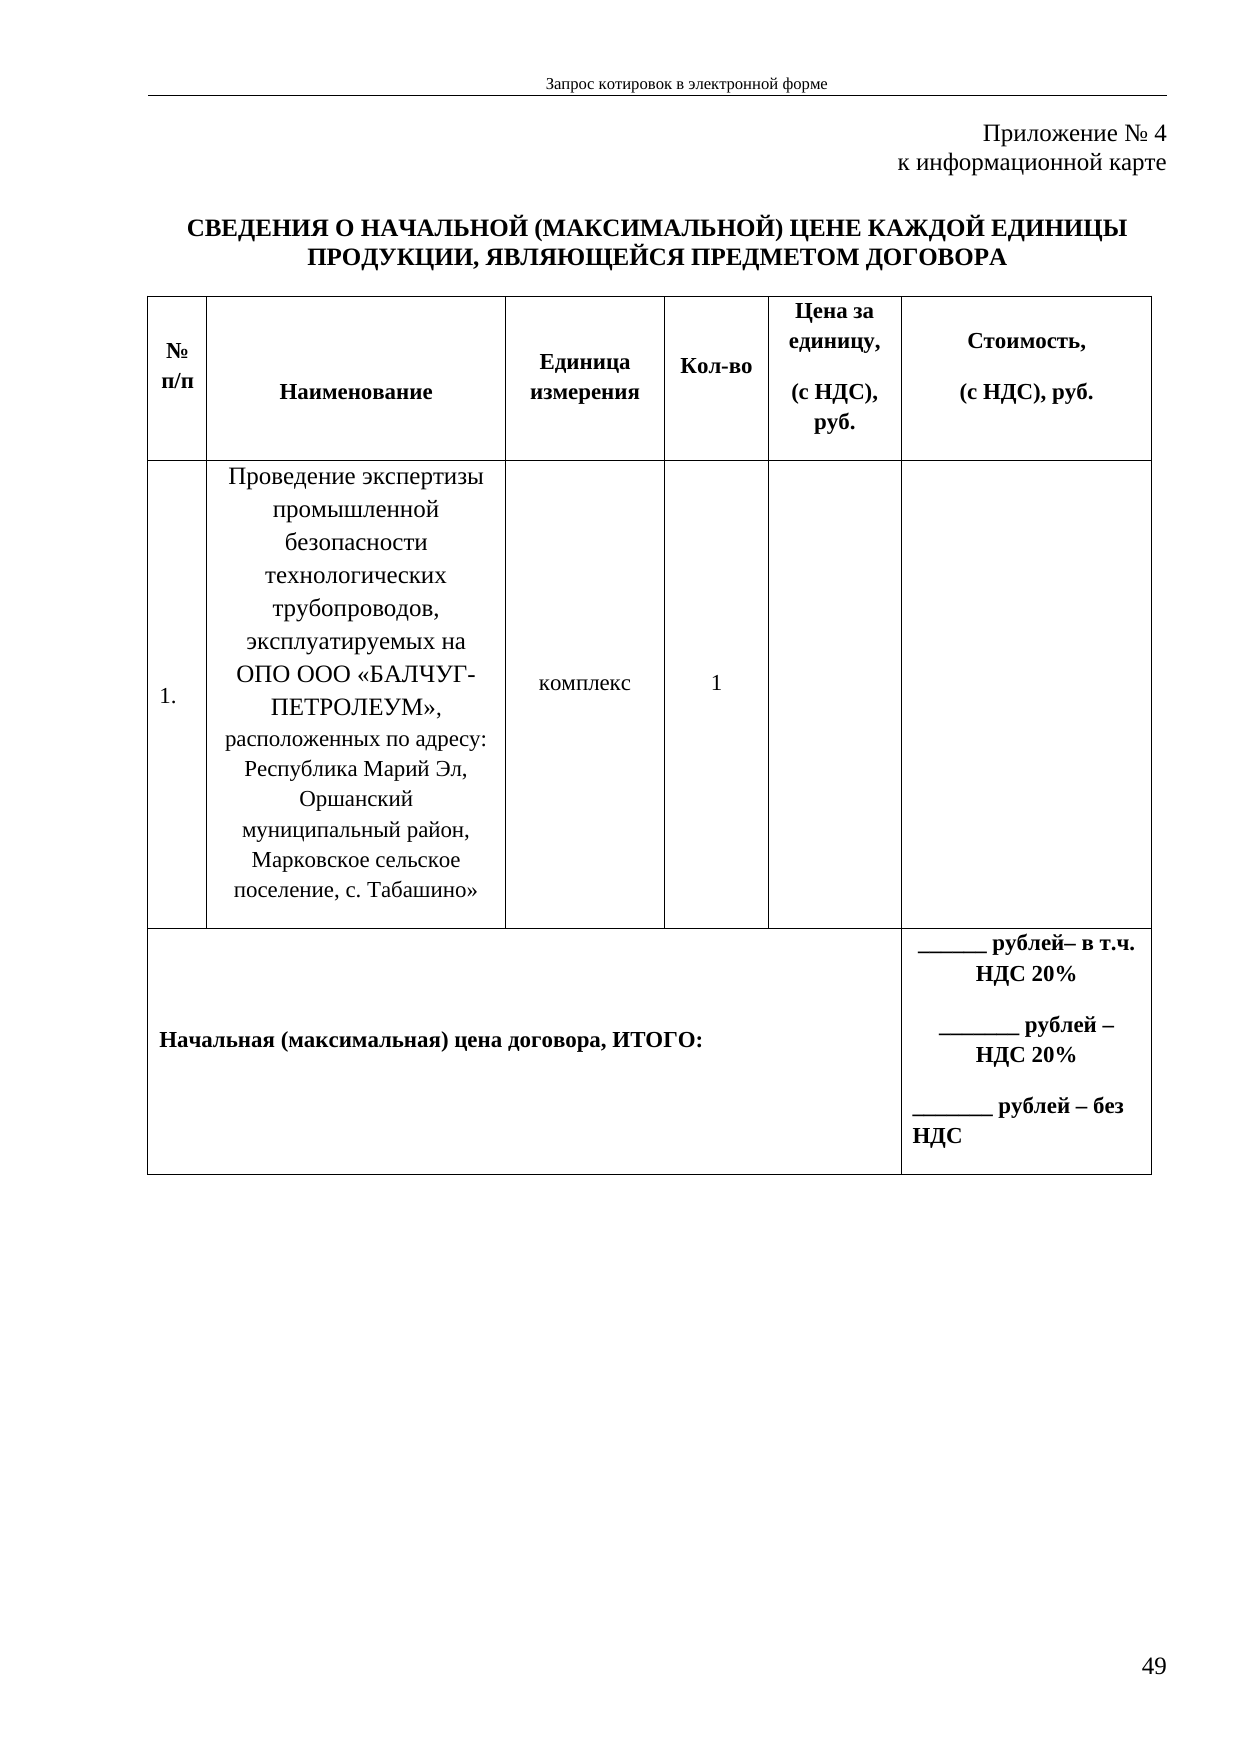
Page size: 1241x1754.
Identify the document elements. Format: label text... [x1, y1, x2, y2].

text Приложение № 4 к информационной карте [148, 118, 1167, 176]
table_header № п/п [148, 297, 206, 460]
table_cell комплекс [506, 461, 664, 928]
table_header Наименование [207, 297, 505, 460]
table_cell Начальная (максимальная) цена договора, ИТОГО: [148, 929, 901, 1174]
table_header Цена за единицу, (с НДС), руб. [769, 297, 901, 460]
table_cell 1 [665, 461, 768, 928]
table_cell Проведение экспертизы промышленной безопасности технологических трубопроводов, эксплуатируемых на ОПО ООО «БАЛЧУГ-ПЕТРОЛЕУМ», расположенных по адресу: Республика Марий Эл, Оршанский муниципальный район, Марковское сельское поселение, с. Табашино» [207, 461, 505, 928]
text СВЕДЕНИЯ О НАЧАЛЬНОЙ (МАКСИМАЛЬНОЙ) ЦЕНЕ КАЖДОЙ ЕДИНИЦЫ ПРОДУКЦИИ, ЯВЛЯЮЩЕЙСЯ ПРЕДМЕТОМ ДОГОВОРА [148, 213, 1167, 271]
table_header Единица измерения [506, 297, 664, 460]
table_header Стоимость, (с НДС), руб. [902, 297, 1151, 460]
table_cell [148, 461, 206, 928]
table_cell ______ рублей– в т.ч. НДС 20% _______ рублей – НДС 20% _______ рублей – без НДС [902, 929, 1151, 1174]
table_header Кол-во [665, 297, 768, 460]
table_cell [769, 461, 901, 928]
table_cell [902, 461, 1151, 928]
